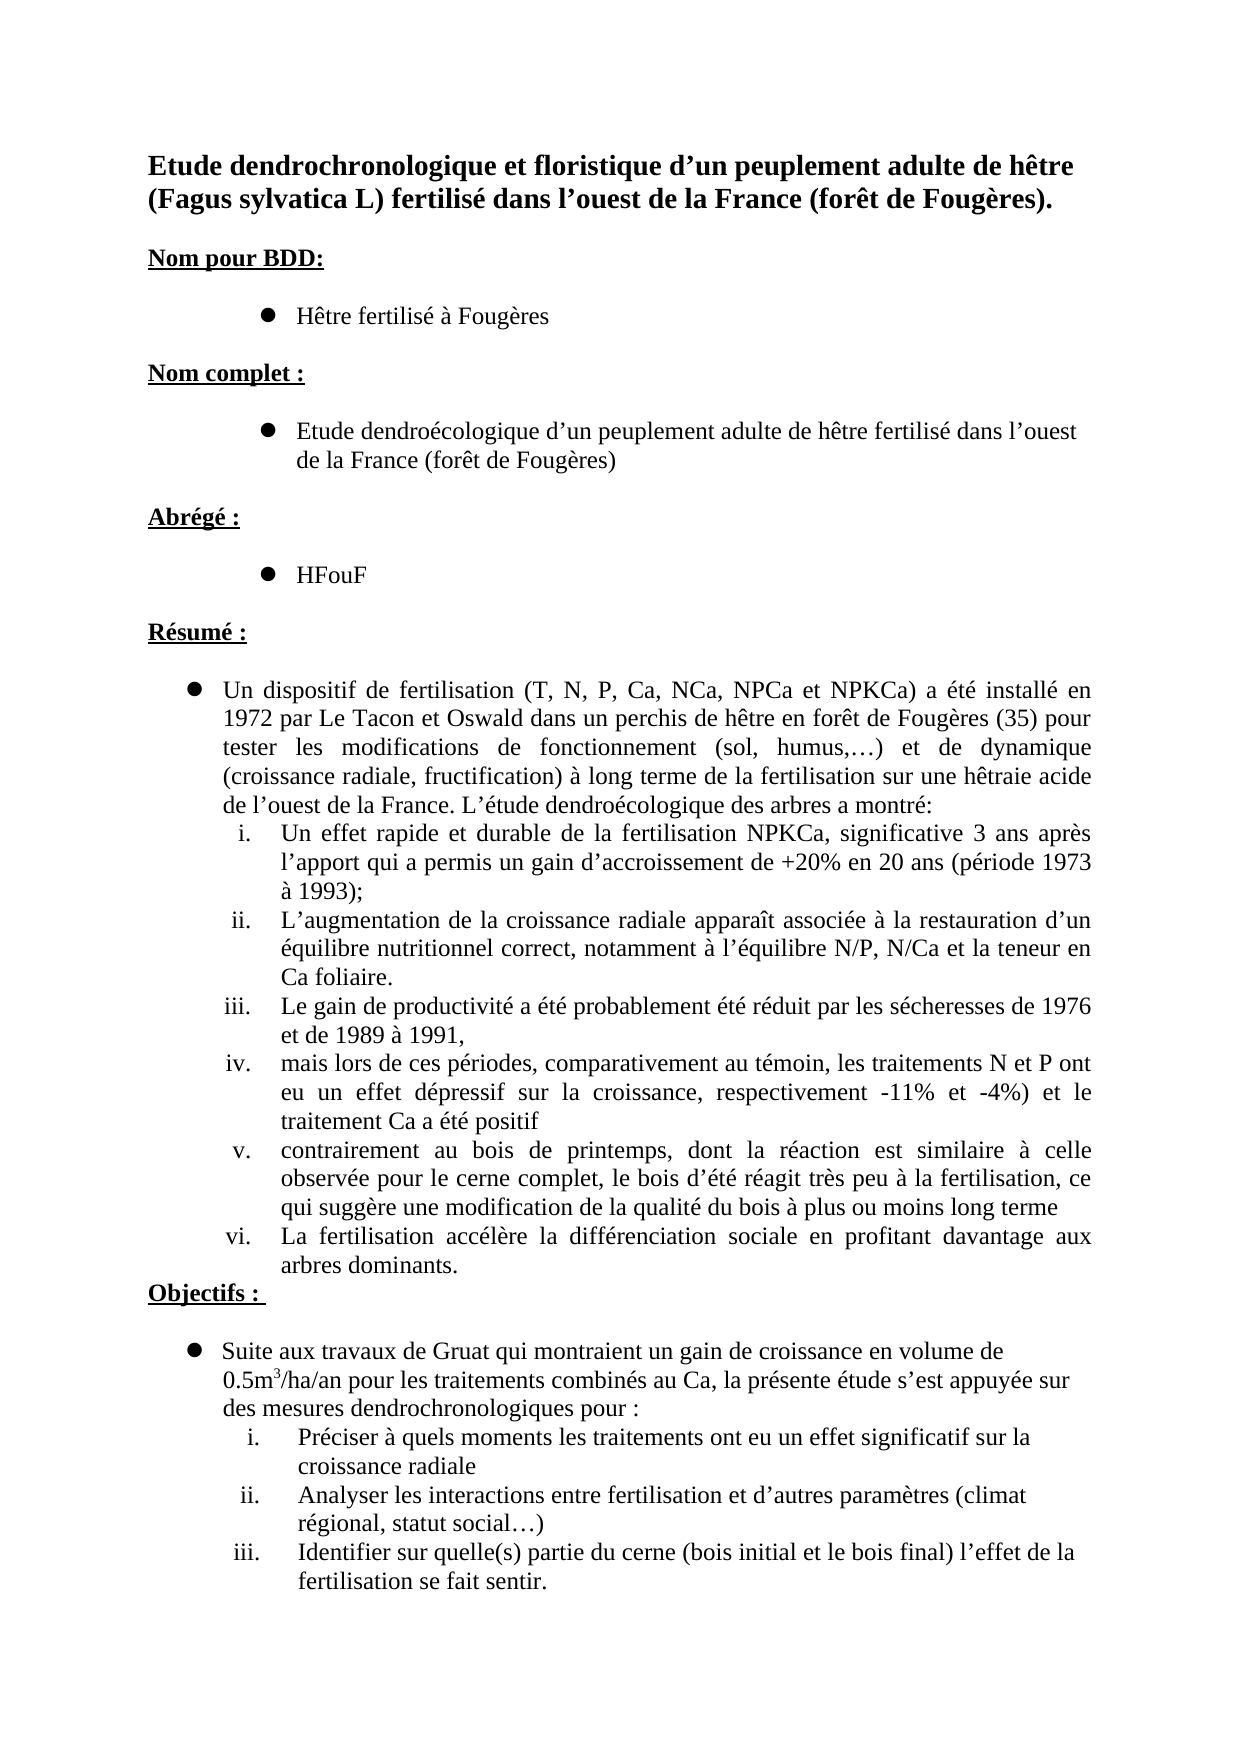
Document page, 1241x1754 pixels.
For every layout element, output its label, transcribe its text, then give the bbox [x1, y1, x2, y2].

text Nom complet : [148, 358, 1093, 387]
text Objectifs : [148, 1278, 1093, 1307]
list Le gain de productivité a été probablement été réduit par les sécheresses de 1976 et de 1989 à 1991, [251, 991, 1093, 1048]
list L’augmentation de la croissance radiale apparaît associée à la restauration d’un équilibre nutritionnel correct, notamment à l’équilibre N/P, N/Ca et la teneur en Ca foliaire. [251, 905, 1093, 991]
list Identifier sur quelle(s) partie du cerne (bois initial et le bois final) l’effet de la fertilisation se fait sentir. [260, 1537, 1093, 1595]
list contrairement au bois de printemps, dont la réaction est similaire à celle observée pour le cerne complet, le bois d’été réagit très peu à la fertilisation, ce qui suggère une modification de la qualité du bois à plus ou moins long terme [251, 1135, 1093, 1221]
list HFouF [258, 560, 1093, 588]
list Un dispositif de fertilisation (T, N, P, Ca, NCa, NPCa et NPKCa) a été installé en 1972 par Le Tacon et Oswald dans un perchis de hêtre en forêt de Fougères (35) pour tester les modifications de fonctionnement (sol, humus,…) et de dynamique (croissance radiale, fructification) à long terme de la fertilisation sur une hêtraie acide de l’ouest de la France. L’étude dendroécologique des arbres a montré: [185, 675, 1093, 818]
list Un effet rapide et durable de la fertilisation NPKCa, significative 3 ans après l’apport qui a permis un gain d’accroissement de +20% en 20 ans (période 1973 à 1993); [251, 818, 1093, 905]
list Suite aux travaux de Gruat qui montraient un gain de croissance en volume de 0.5m3/ha/an pour les traitements combinés au Ca, la présente étude s’est appuyée sur des mesures dendrochronologiques pour : [185, 1336, 1093, 1422]
list Etude dendroécologique d’un peuplement adulte de hêtre fertilisé dans l’ouest de la France (forêt de Fougères) [258, 416, 1093, 473]
text Abrégé : [148, 502, 1093, 531]
list mais lors de ces périodes, comparativement au témoin, les traitements N et P ont eu un effet dépressif sur la croissance, respectivement -11% et -4%) et le traitement Ca a été positif [251, 1048, 1093, 1135]
text Nom pour BDD: [148, 243, 1093, 272]
list Analyser les interactions entre fertilisation et d’autres paramètres (climat régional, statut social…) [260, 1480, 1093, 1537]
text Résumé : [148, 617, 1093, 646]
list Préciser à quels moments les traitements ont eu un effet significatif sur la croissance radiale [260, 1422, 1093, 1480]
list Hêtre fertilisé à Fougères [258, 301, 1093, 330]
list La fertilisation accélère la différenciation sociale en profitant davantage aux arbres dominants. [251, 1221, 1093, 1278]
text Etude dendrochronologique et floristique d’un peuplement adulte de hêtre (Fagus sylvatica L) fertilisé dans l’ouest de la France (forêt de Fougères). [148, 148, 1093, 215]
